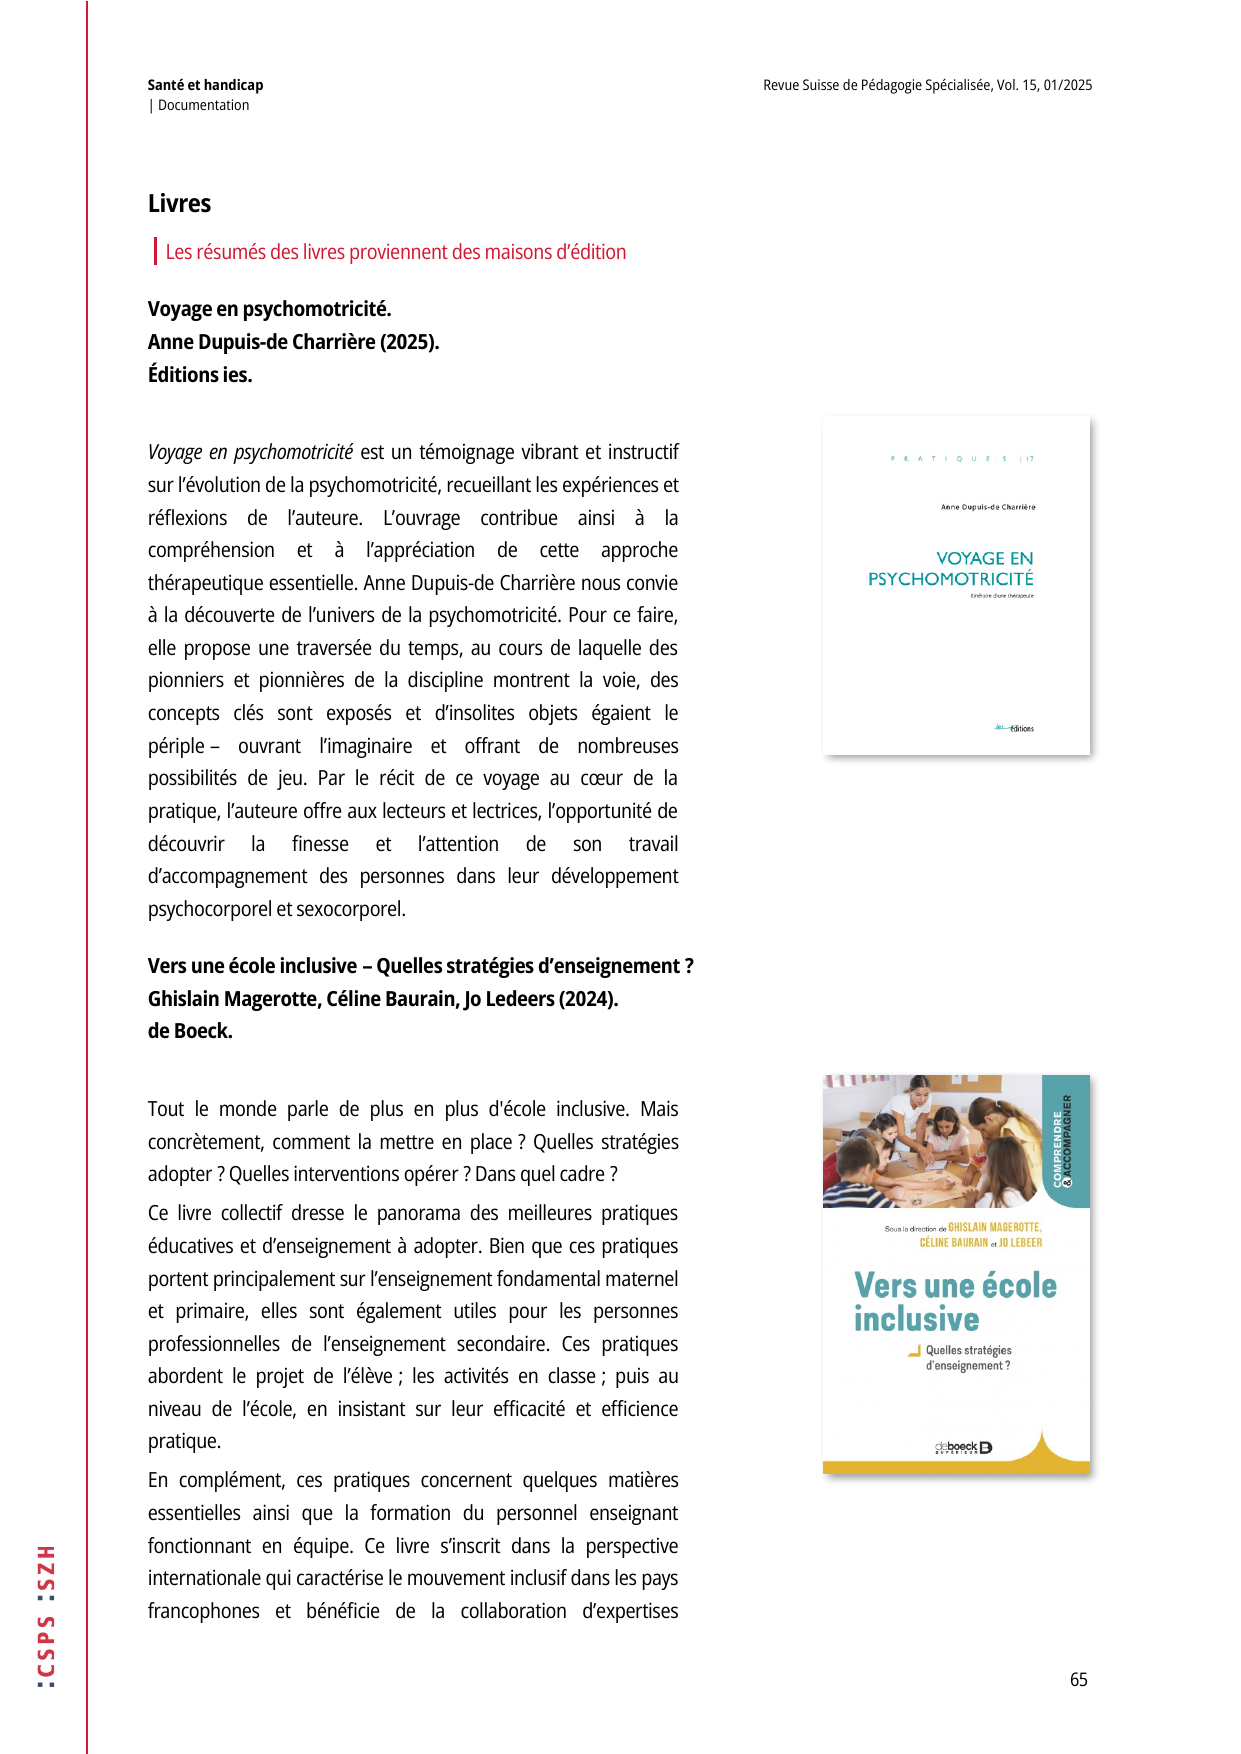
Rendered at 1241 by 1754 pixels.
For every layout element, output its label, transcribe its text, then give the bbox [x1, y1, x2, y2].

subtitle Vers une école inclusive – Quelles stratégies d’enseignement ? Ghislain Magerotte, Céline Baurain, Jo Ledeers (2024). de Boeck. [148, 951, 1092, 1045]
text Voyage en psychomotricité est un témoignage vibrant et instructif sur l’évolution de la psychomotricité, recueillant les expériences et réflexions de l’auteure. L’ouvrage contribue ainsi à la compréhension et à l’appréciation de cette approche thérapeutique essentielle. Anne Dupuis-de Charrière nous convie à la découverte de l’univers de la psychomotricité. Pour ce faire, elle propose une traversée du temps, au cours de laquelle des pionniers et pionnières de la discipline montrent la voie, des concepts clés sont exposés et d’insolites objets égaient le périple – ouvrant l’imaginaire et offrant de nombreuses possibilités de jeu. Par le récit de ce voyage au cœur de la pratique, l’auteure offre aux lecteurs et lectrices, l’opportunité de découvrir la finesse et l’attention de son travail d’accompagnement des personnes dans leur développement psychocorporel et sexocorporel. [148, 437, 679, 922]
text Les résumés des livres proviennent des maisons d’édition [157, 237, 1092, 265]
picture [823, 1075, 1090, 1474]
picture [37, 1547, 55, 1687]
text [148, 1466, 679, 1624]
picture [823, 416, 1090, 755]
subtitle Voyage en psychomotricité. Anne Dupuis-de Charrière (2025). Éditions ies. [148, 294, 1092, 388]
text Ce livre collectif dresse le panorama des meilleures pratiques éducatives et d’enseignement à adopter. Bien que ces pratiques portent principalement sur l’enseignement fondamental maternel et primaire, elles sont également utiles pour les personnes professionnelles de l’enseignement secondaire. Ces pratiques abordent le projet de l’élève ; les activités en classe ; puis au niveau de l’école, en insistant sur leur efficacité et efficience pratique. [148, 1198, 679, 1455]
subtitle Livres [148, 185, 1092, 219]
text Tout le monde parle de plus en plus d'école inclusive. Mais concrètement, comment la mettre en place ? Quelles stratégies adopter ? Quelles interventions opérer ? Dans quel cadre ? [148, 1094, 679, 1188]
